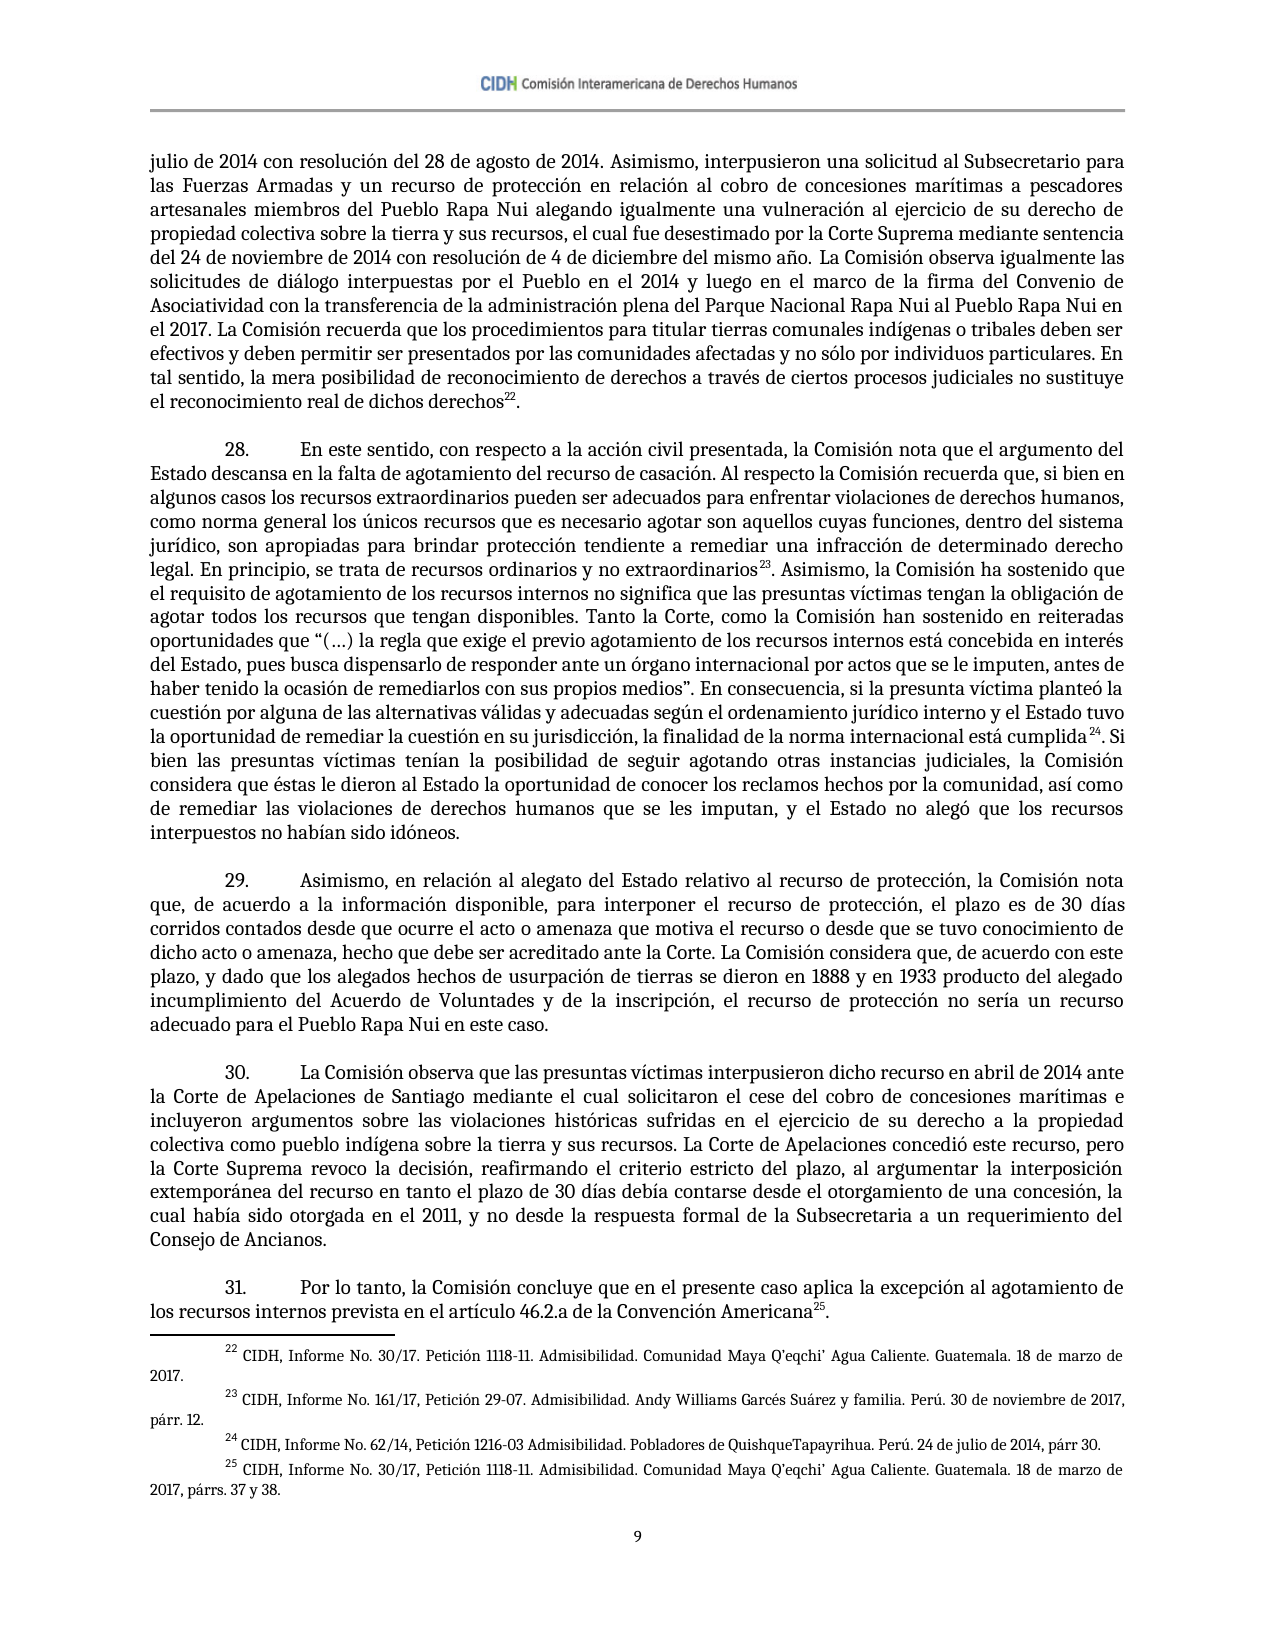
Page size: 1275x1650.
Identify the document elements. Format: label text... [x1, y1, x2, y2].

list Por lo tanto, la Comisión concluye que en el presente caso aplica la excepción al agotamiento de los recursos internos prevista en el artículo 46.2.a de la Convención Americana. [150, 1276, 1125, 1324]
list La Comisión observa que las presuntas víctimas interpusieron dicho recurso en abril de 2014 ante la Corte de Apelaciones de Santiago mediante el cual solicitaron el cese del cobro de concesiones marítimas e incluyeron argumentos sobre las violaciones históricas sufridas en el ejercicio de su derecho a la propiedad colectiva como pueblo indígena sobre la tierra y sus recursos. La Corte de Apelaciones concedió este recurso, pero la Corte Suprema revoco la decisión, reafirmando el criterio estricto del plazo, al argumentar la interposición extemporánea del recurso en tanto el plazo de 30 días debía contarse desde el otorgamiento de una concesión, la cual había sido otorgada en el 2011, y no desde la respuesta formal de la Subsecretaria a un requerimiento del Consejo de Ancianos. [150, 1060, 1125, 1252]
list En este sentido, con respecto a la acción civil presentada, la Comisión nota que el argumento del Estado descansa en la falta de agotamiento del recurso de casación. Al respecto la Comisión recuerda que, si bien en algunos casos los recursos extraordinarios pueden ser adecuados para enfrentar violaciones de derechos humanos, como norma general los únicos recursos que es necesario agotar son aquellos cuyas funciones, dentro del sistema jurídico, son apropiadas para brindar protección tendiente a remediar una infracción de determinado derecho legal. En principio, se trata de recursos ordinarios y no extraordinarios. Asimismo, la Comisión ha sostenido que el requisito de agotamiento de los recursos internos no significa que las presuntas víctimas tengan la obligación de agotar todos los recursos que tengan disponibles. Tanto la Corte, como la Comisión han sostenido en reiteradas oportunidades que “(…) la regla que exige el previo agotamiento de los recursos internos está concebida en interés del Estado, pues busca dispensarlo de responder ante un órgano internacional por actos que se le imputen, antes de haber tenido la ocasión de remediarlos con sus propios medios”. En consecuencia, si la presunta víctima planteó la cuestión por alguna de las alternativas válidas y adecuadas según el ordenamiento jurídico interno y el Estado tuvo la oportunidad de remediar la cuestión en su jurisdicción, la finalidad de la norma internacional está cumplida. Si bien las presuntas víctimas tenían la posibilidad de seguir agotando otras instancias judiciales, la Comisión considera que éstas le dieron al Estado la oportunidad de conocer los reclamos hechos por la comunidad, así como de remediar las violaciones de derechos humanos que se les imputan, y el Estado no alegó que los recursos interpuestos no habían sido idóneos. [150, 437, 1125, 845]
list Asimismo, en relación al alegato del Estado relativo al recurso de protección, la Comisión nota que, de acuerdo a la información disponible, para interponer el recurso de protección, el plazo es de 30 días corridos contados desde que ocurre el acto o amenaza que motiva el recurso o desde que se tuvo conocimiento de dicho acto o amenaza, hecho que debe ser acreditado ante la Corte. La Comisión considera que, de acuerdo con este plazo, y dado que los alegados hechos de usurpación de tierras se dieron en 1888 y en 1933 producto del alegado incumplimiento del Acuerdo de Voluntades y de la inscripción, el recurso de protección no sería un recurso adecuado para el Pueblo Rapa Nui en este caso. [150, 869, 1125, 1036]
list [150, 150, 1125, 413]
picture [475, 75, 800, 93]
